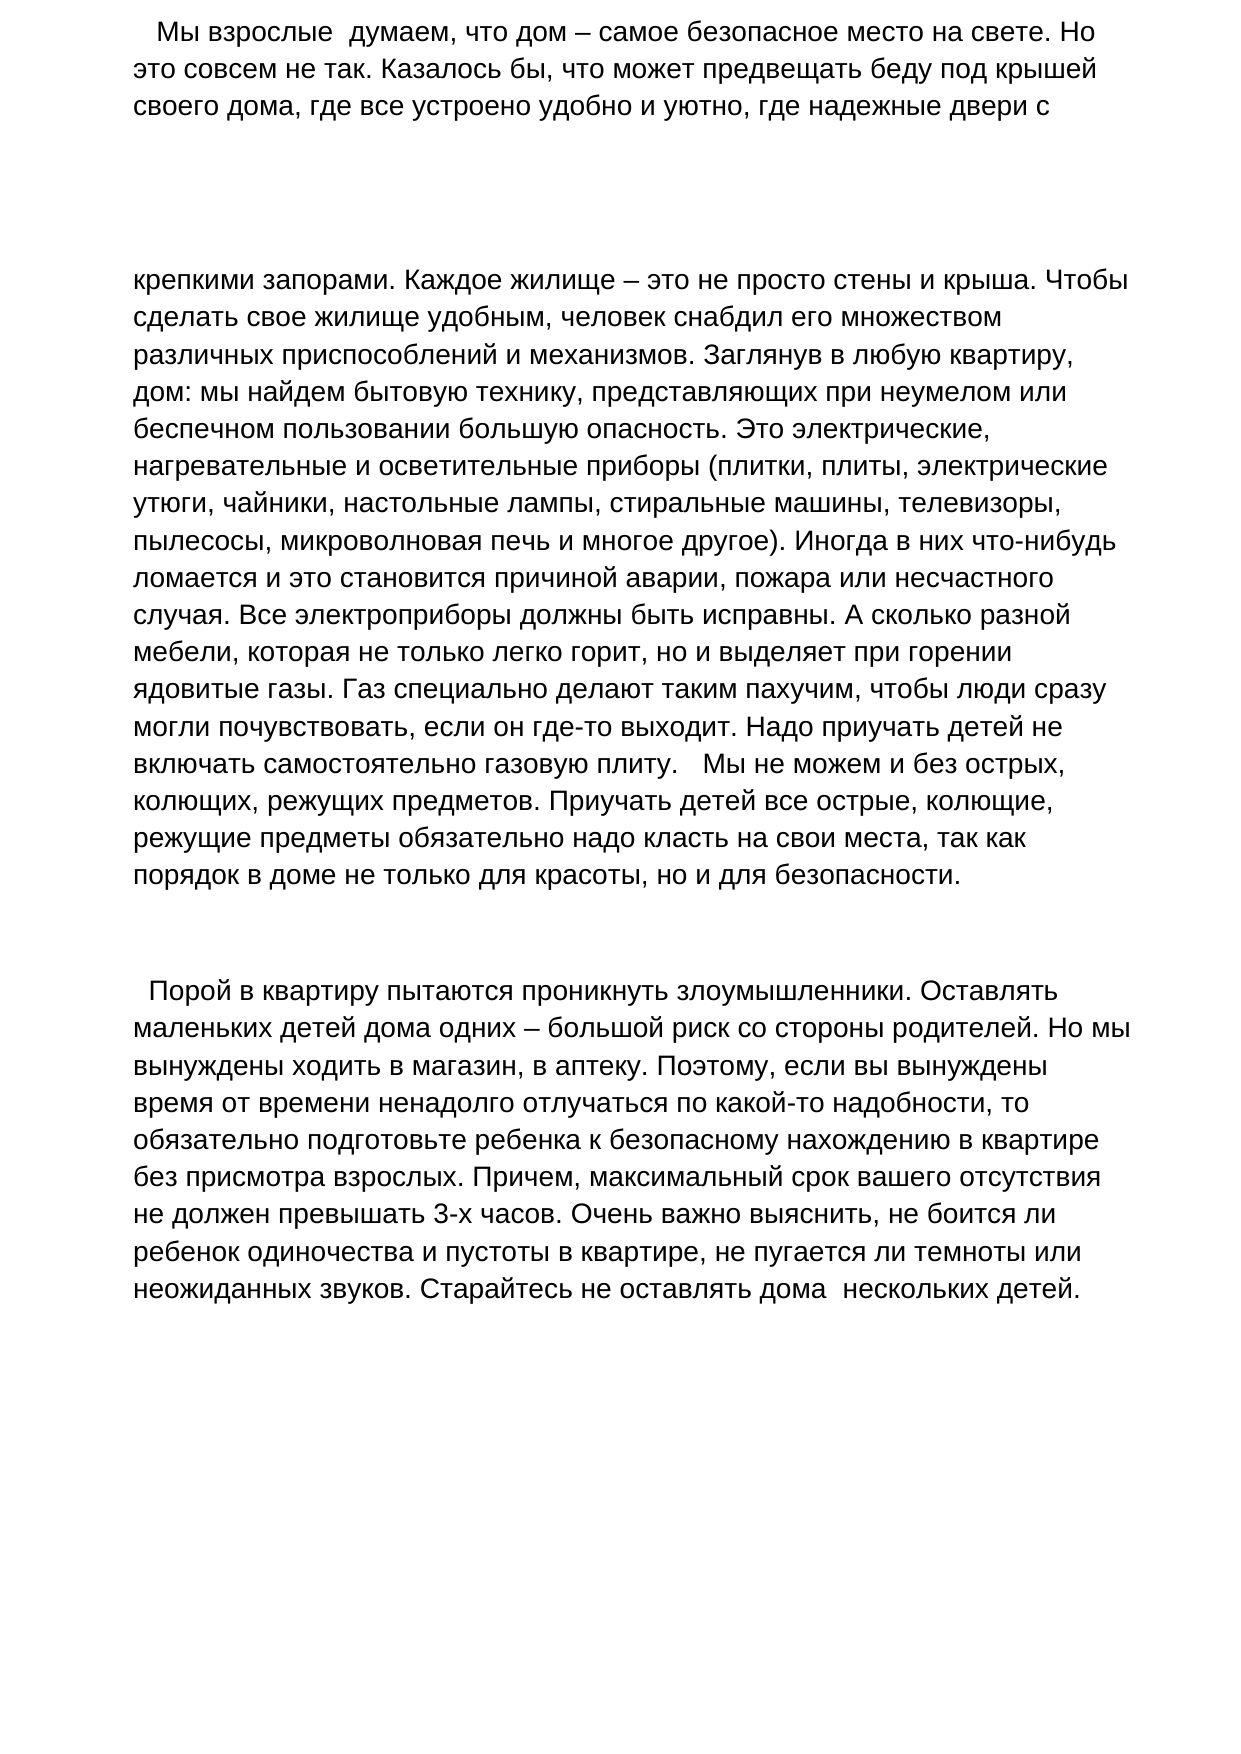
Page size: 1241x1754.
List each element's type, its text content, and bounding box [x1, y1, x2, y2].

text Порой в квартиру пытаются проникнуть злоумышленники. Оставлять маленьких детей дома одних – большой риск со стороны родителей. Но мы вынуждены ходить в магазин, в аптеку. Поэтому, если вы вынуждены время от времени ненадолго отлучаться по какой-то надобности, то обязательно подготовьте ребенка к безопасному нахождению в квартире без присмотра взрослых. Причем, максимальный срок вашего отсутствия не должен превышать 3-х часов. Очень важно выяснить, не боится ли ребенок одиночества и пустоты в квартире, не пугается ли темноты или неожиданных звуков. Старайтесь не оставлять дома нескольких детей. [133, 974, 1137, 1304]
text крепкими запорами. Каждое жилище – это не просто стены и крыша. Чтобы сделать свое жилище удобным, человек снабдил его множеством различных приспособлений и механизмов. Заглянув в любую квартиру, дом: мы найдем бытовую технику, представляющих при неумелом или беспечном пользовании большую опасность. Это электрические, нагревательные и осветительные приборы (плитки, плиты, электрические утюги, чайники, настольные лампы, стиральные машины, телевизоры, пылесосы, микроволновая печь и многое другое). Иногда в них что-нибудь ломается и это становится причиной аварии, пожара или несчастного случая. Все электроприборы должны быть исправны. А сколько разной мебели, которая не только легко горит, но и выделяет при горении ядовитые газы. Газ специально делают таким пахучим, чтобы люди сразу могли почувствовать, если он где-то выходит. Надо приучать детей не включать самостоятельно газовую плиту. Мы не можем и без острых, колющих, режущих предметов. Приучать детей все острые, колющие, режущие предметы обязательно надо класть на свои места, так как порядок в доме не только для красоты, но и для безопасности. [133, 263, 1137, 891]
text Мы взрослые думаем, что дом – самое безопасное место на свете. Но это совсем не так. Казалось бы, что может предвещать беду под крышей своего дома, где все устроено удобно и уютно, где надежные двери с [133, 15, 1137, 122]
